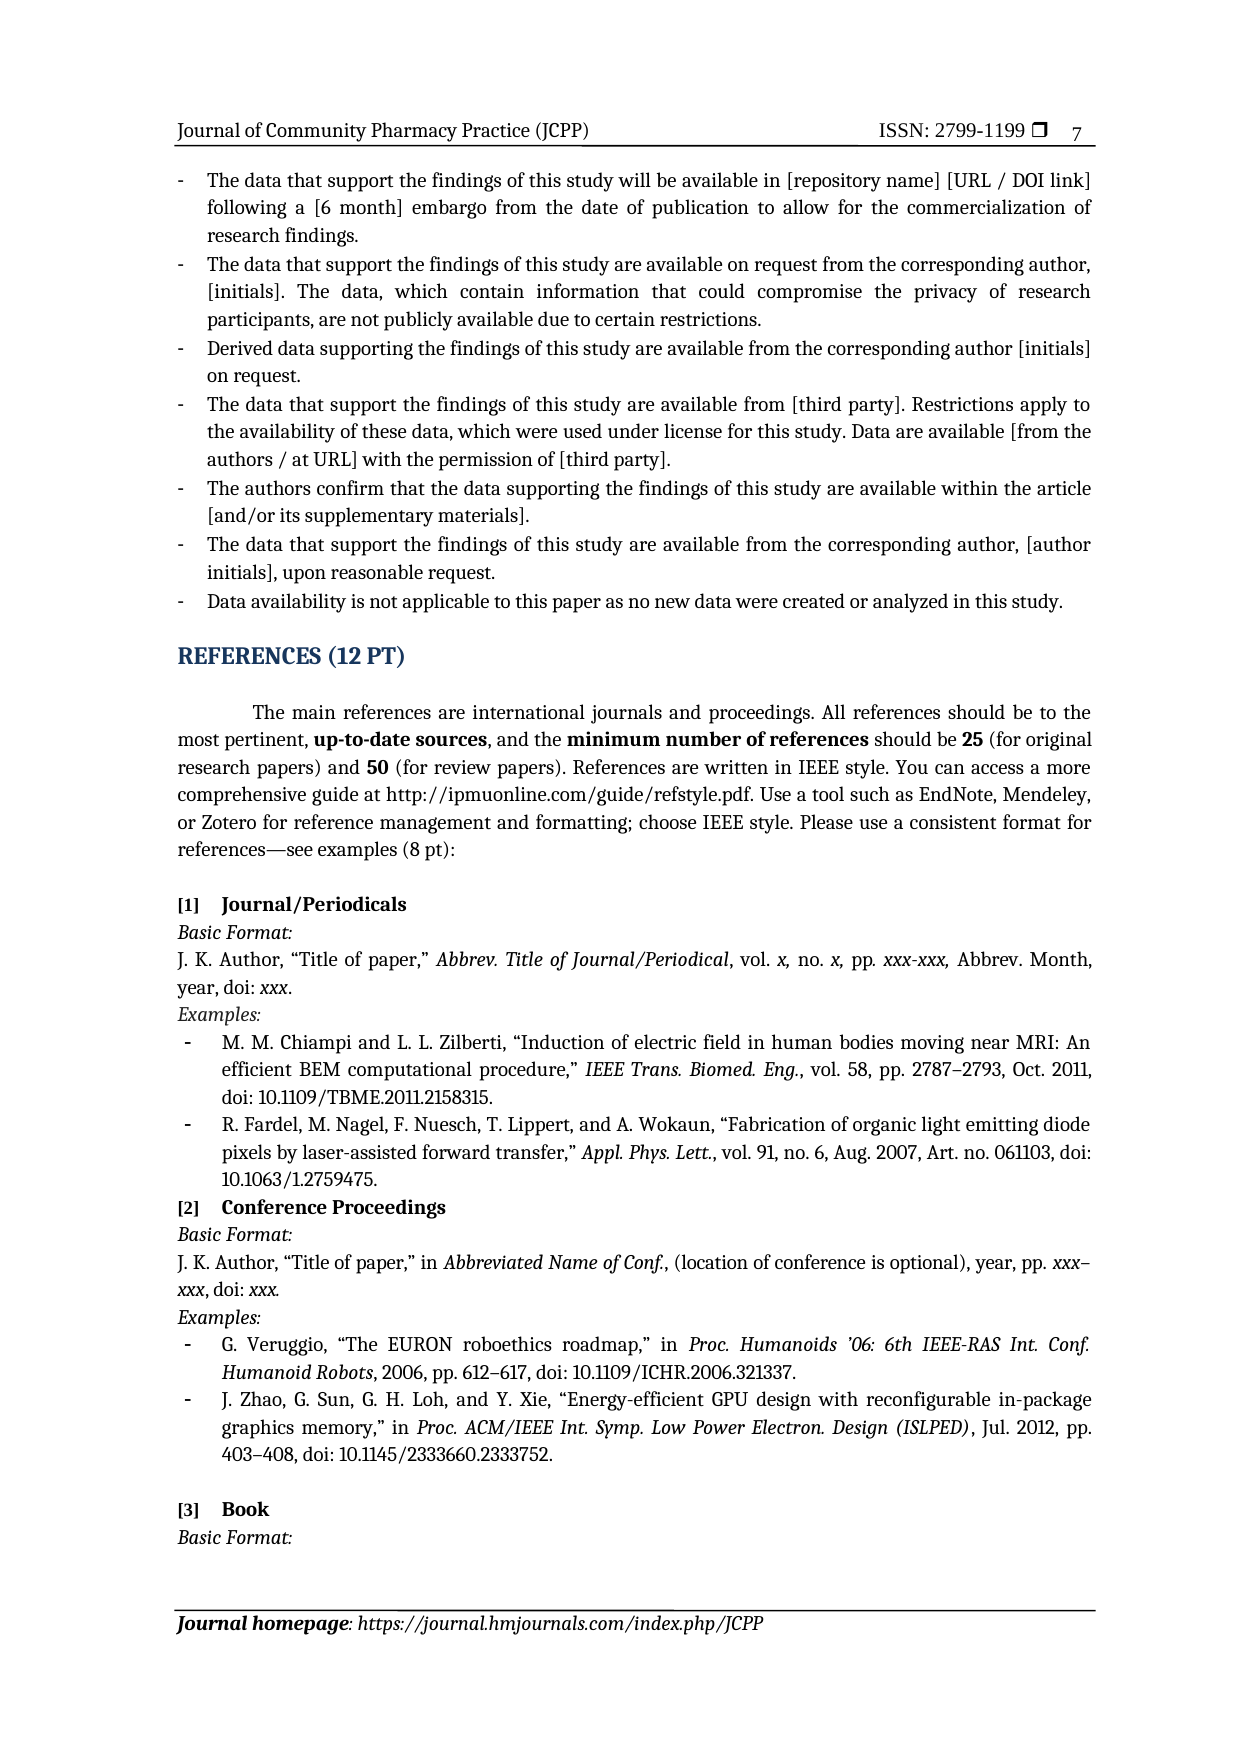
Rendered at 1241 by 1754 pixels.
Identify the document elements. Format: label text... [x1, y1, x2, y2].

list J. Zhao, G. Sun, G. H. Loh, and Y. Xie, “Energy-efficient GPU design with reconfigurable in-package graphics memory,” in Proc. ACM/IEEE Int. Symp. Low Power Electron. Design (ISLPED), Jul. 2012, pp. 403–408, doi: 10.1145/2333660.2333752. [184, 1388, 1092, 1467]
list Conference Proceedings [177, 1195, 1092, 1219]
text Examples: [177, 1003, 1092, 1027]
list R. Fardel, M. Nagel, F. Nuesch, T. Lippert, and A. Wokaun, “Fabrication of organic light emitting diode pixels by laser-assisted forward transfer,” Appl. Phys. Lett., vol. 91, no. 6, Aug. 2007, Art. no. 061103, doi: 10.1063/1.2759475. [184, 1113, 1092, 1192]
text Basic Format: [177, 1525, 1092, 1549]
text Basic Format: [177, 920, 1092, 944]
text J. K. Author, “Title of paper,” in Abbreviated Name of Conf., (location of conference is optional), year, pp. xxx–xxx, doi: xxx. [177, 1250, 1092, 1302]
list The data that support the findings of this study are available from [third party]. Restrictions apply to the availability of these data, which were used under license for this study. Data are available [from the authors / at URL] with the permission of [third party]. [177, 391, 1092, 472]
text The main references are international journals and proceedings. All references should be to the most pertinent, up-to-date sources, and the minimum number of references should be 25 (for original research papers) and 50 (for review papers). References are written in IEEE style. You can access a more comprehensive guide at http://ipmuonline.com/guide/refstyle.pdf. Use a tool such as EndNote, Mendeley, or Zotero for reference management and formatting; choose IEEE style. Please use a consistent format for references—see examples (8 pt): [177, 700, 1092, 862]
text Basic Format: [177, 1223, 1092, 1247]
list Derived data supporting the findings of this study are available from the corresponding author [initials] on request. [177, 335, 1092, 388]
text Examples: [177, 1305, 1092, 1329]
text J. K. Author, “Title of paper,” Abbrev. Title of Journal/Periodical, vol. x, no. x, pp. xxx-xxx, Abbrev. Month, year, doi: xxx. [177, 948, 1092, 999]
list G. Veruggio, “The EURON roboethics roadmap,” in Proc. Humanoids ’06: 6th IEEE-RAS Int. Conf. Humanoid Robots, 2006, pp. 612–617, doi: 10.1109/ICHR.2006.321337. [184, 1333, 1092, 1384]
list The data that support the findings of this study are available on request from the corresponding author, [initials]. The data, which contain information that could compromise the privacy of research participants, are not publicly available due to certain restrictions. [177, 251, 1092, 331]
list Book [177, 1498, 1092, 1522]
list Journal/Periodicals [177, 893, 1092, 917]
text REFERENCES (12 PT) [177, 642, 1092, 671]
list The data that support the findings of this study are available from the corresponding author, [author initials], upon reasonable request. [177, 532, 1092, 584]
list M. M. Chiampi and L. L. Zilberti, “Induction of electric field in human bodies moving near MRI: An efficient BEM computational procedure,” IEEE Trans. Biomed. Eng., vol. 58, pp. 2787–2793, Oct. 2011, doi: 10.1109/TBME.2011.2158315. [184, 1030, 1092, 1109]
list The authors confirm that the data supporting the findings of this study are available within the article [and/or its supplementary materials]. [177, 475, 1092, 528]
list The data that support the findings of this study will be available in [repository name] [URL / DOI link] following a [6 month] embargo from the date of publication to allow for the commercialization of research findings. [177, 167, 1092, 247]
list Data availability is not applicable to this paper as no new data were created or analyzed in this study. [177, 588, 1092, 613]
